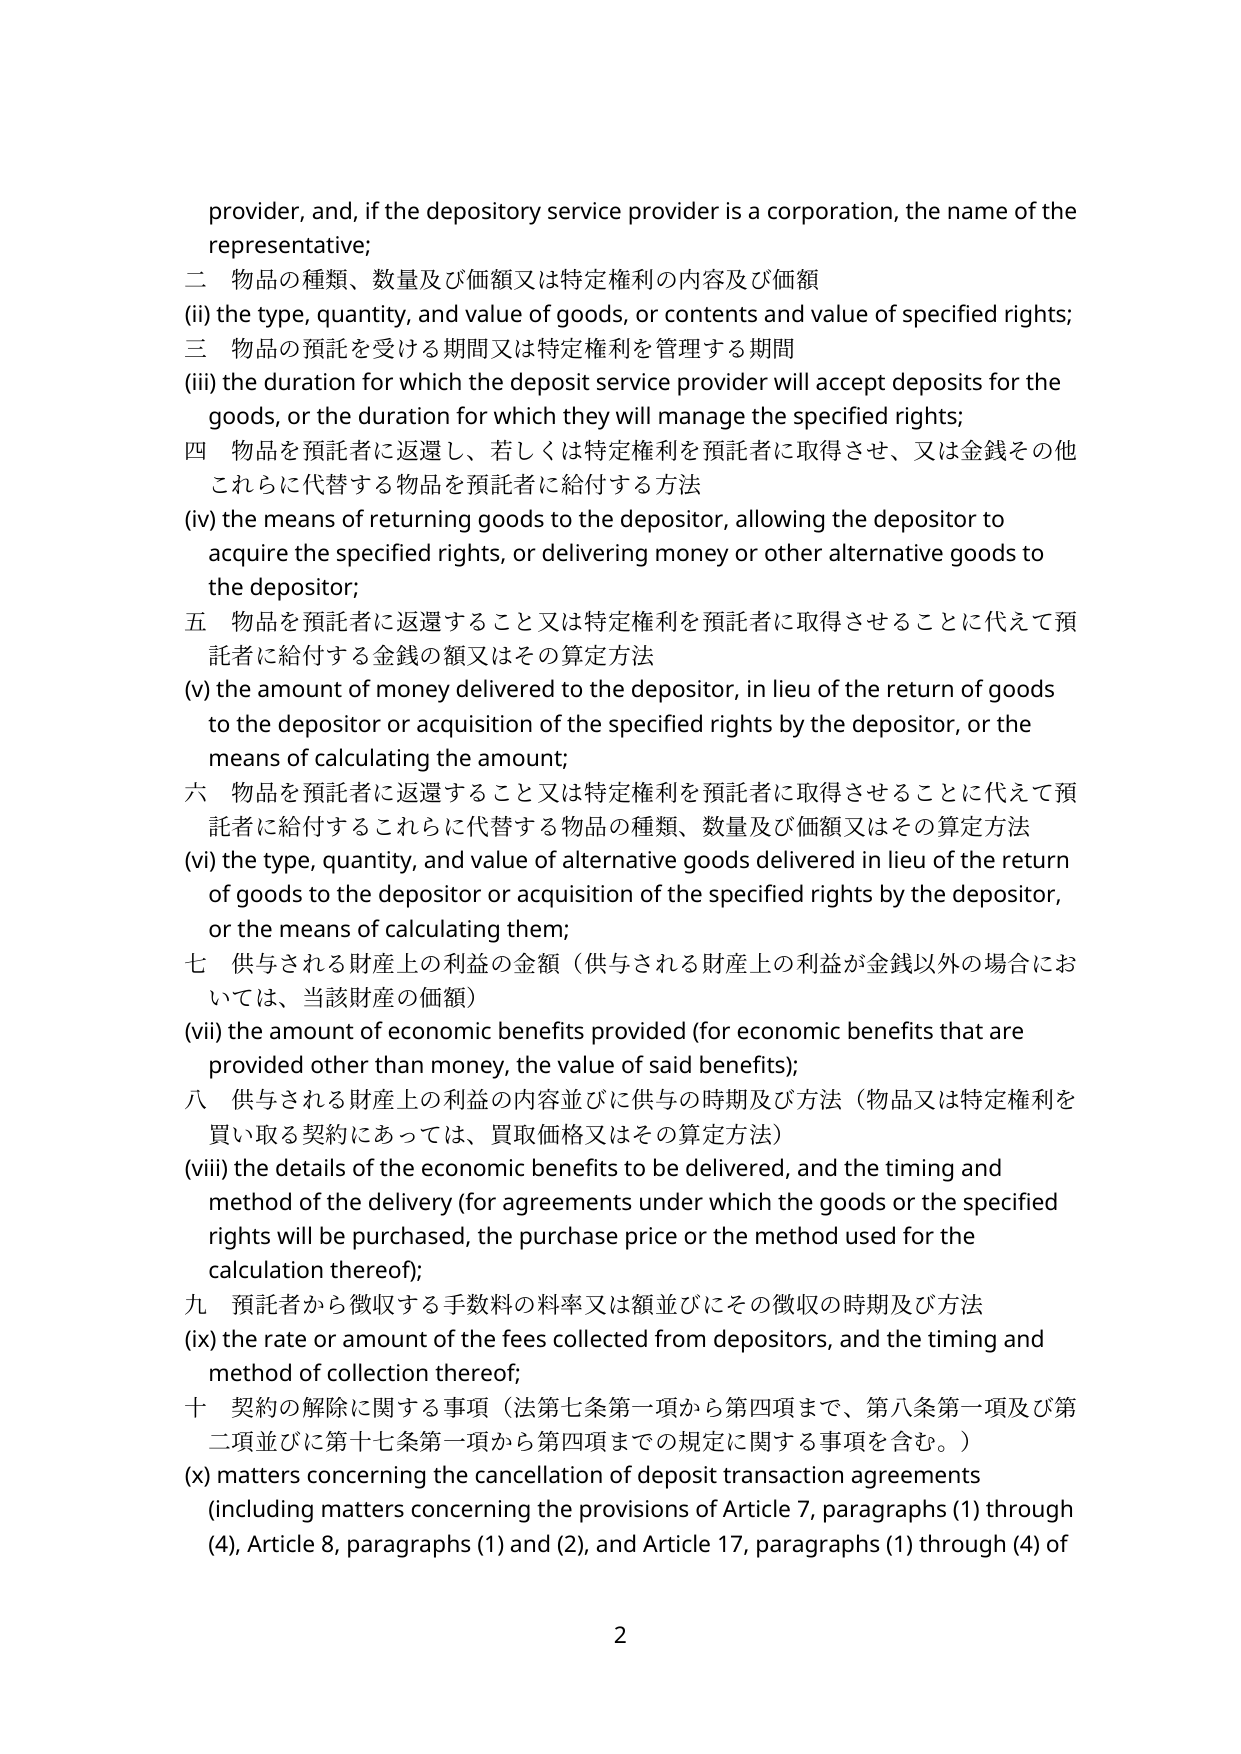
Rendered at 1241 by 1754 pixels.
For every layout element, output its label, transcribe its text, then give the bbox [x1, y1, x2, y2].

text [184, 1458, 1079, 1560]
text (ix) the rate or amount of the fees collected from depositors, and the timing and method of collection thereof; [184, 1321, 1079, 1389]
text 九 預託者から徴収する手数料の料率又は額並びにその徴収の時期及び方法 [184, 1287, 1079, 1321]
text 四 物品を預託者に返還し、若しくは特定権利を預託者に取得させ、又は金銭その他これらに代替する物品を預託者に給付する方法 [184, 433, 1079, 501]
text 七 供与される財産上の利益の金額（供与される財産上の利益が金銭以外の場合においては、当該財産の価額） [184, 945, 1079, 1014]
text 五 物品を預託者に返還すること又は特定権利を預託者に取得させることに代えて預託者に給付する金銭の額又はその算定方法 [184, 604, 1079, 672]
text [184, 194, 1079, 262]
text (vi) the type, quantity, and value of alternative goods delivered in lieu of the return of goods to the depositor or acquisition of the specified rights by the depositor, or the means of calculating them; [184, 843, 1079, 945]
text 十 契約の解除に関する事項（法第七条第一項から第四項まで、第八条第一項及び第二項並びに第十七条第一項から第四項までの規定に関する事項を含む。） [184, 1389, 1079, 1458]
text (iii) the duration for which the deposit service provider will accept deposits for the goods, or the duration for which they will manage the specified rights; [184, 364, 1079, 433]
text 三 物品の預託を受ける期間又は特定権利を管理する期間 [184, 330, 1079, 364]
text 八 供与される財産上の利益の内容並びに供与の時期及び方法（物品又は特定権利を買い取る契約にあっては、買取価格又はその算定方法） [184, 1082, 1079, 1150]
text 六 物品を預託者に返還すること又は特定権利を預託者に取得させることに代えて預託者に給付するこれらに代替する物品の種類、数量及び価額又はその算定方法 [184, 774, 1079, 843]
text (viii) the details of the economic benefits to be delivered, and the timing and method of the delivery (for agreements under which the goods or the specified rights will be purchased, the purchase price or the method used for the calculation thereof); [184, 1150, 1079, 1287]
text (v) the amount of money delivered to the depositor, in lieu of the return of goods to the depositor or acquisition of the specified rights by the depositor, or the means of calculating the amount; [184, 672, 1079, 774]
text (ii) the type, quantity, and value of goods, or contents and value of specified rights; [184, 296, 1079, 330]
text (vii) the amount of economic benefits provided (for economic benefits that are provided other than money, the value of said benefits); [184, 1014, 1079, 1082]
text 二 物品の種類、数量及び価額又は特定権利の内容及び価額 [184, 262, 1079, 296]
text (iv) the means of returning goods to the depositor, allowing the depositor to acquire the specified rights, or delivering money or other alternative goods to the depositor; [184, 501, 1079, 604]
